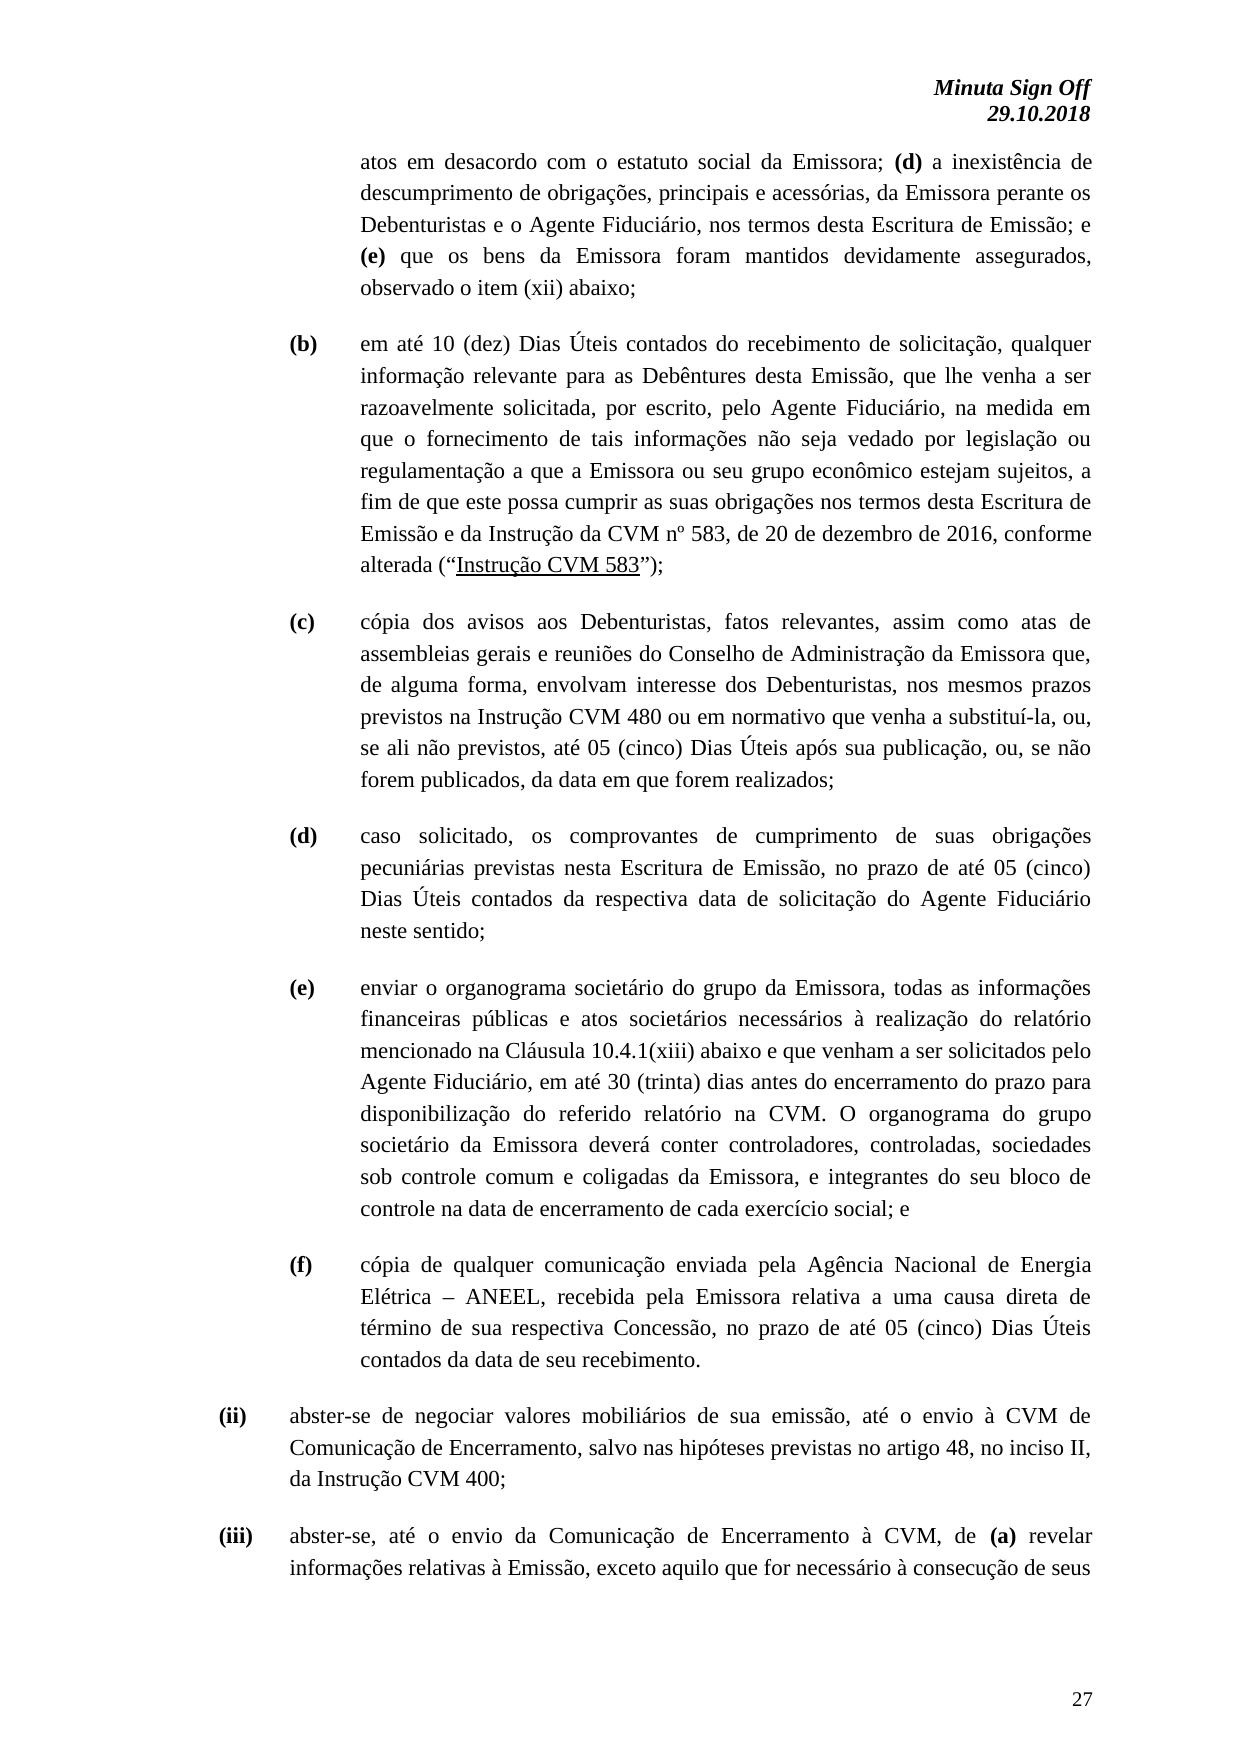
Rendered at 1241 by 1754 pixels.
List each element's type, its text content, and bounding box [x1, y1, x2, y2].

list em até 10 (dez) Dias Úteis contados do recebimento de solicitação, qualquer informação relevante para as Debêntures desta Emissão, que lhe venha a ser razoavelmente solicitada, por escrito, pelo Agente Fiduciário, na medida em que o fornecimento de tais informações não seja vedado por legislação ou regulamentação a que a Emissora ou seu grupo econômico estejam sujeitos, a fim de que este possa cumprir as suas obrigações nos termos desta Escritura de Emissão e da Instrução da CVM nº 583, de 20 de dezembro de 2016, conforme alterada (“Instrução CVM 583”); [289, 331, 1092, 578]
list cópia de qualquer comunicação enviada pela Agência Nacional de Energia Elétrica – ANEEL, recebida pela Emissora relativa a uma causa direta de término de sua respectiva Concessão, no prazo de até 05 (cinco) Dias Úteis contados da data de seu recebimento. [289, 1251, 1092, 1372]
list caso solicitado, os comprovantes de cumprimento de suas obrigações pecuniárias previstas nesta Escritura de Emissão, no prazo de até 05 (cinco) Dias Úteis contados da respectiva data de solicitação do Agente Fiduciário neste sentido; [289, 822, 1092, 943]
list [218, 1522, 1092, 1580]
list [289, 148, 1092, 300]
list abster-se de negociar valores mobiliários de sua emissão, até o envio à CVM de Comunicação de Encerramento, salvo nas hipóteses previstas no artigo 48, no inciso II, da Instrução CVM 400; [218, 1402, 1092, 1492]
list cópia dos avisos aos Debenturistas, fatos relevantes, assim como atas de assembleias gerais e reuniões do Conselho de Administração da Emissora que, de alguma forma, envolvam interesse dos Debenturistas, nos mesmos prazos previstos na Instrução CVM 480 ou em normativo que venha a substituí-la, ou, se ali não previstos, até 05 (cinco) Dias Úteis após sua publicação, ou, se não forem publicados, da data em que forem realizados; [289, 608, 1092, 792]
list enviar o organograma societário do grupo da Emissora, todas as informações financeiras públicas e atos societários necessários à realização do relatório mencionado na Cláusula 10.4.1(xii) abaixo e que venham a ser solicitados pelo Agente Fiduciário, em até 30 (trinta) dias antes do encerramento do prazo para disponibilização do referido relatório na CVM. O organograma do grupo societário da Emissora deverá conter controladores, controladas, sociedades sob controle comum e coligadas da Emissora, e integrantes do seu bloco de controle na data de encerramento de cada exercício social; e [289, 974, 1092, 1221]
